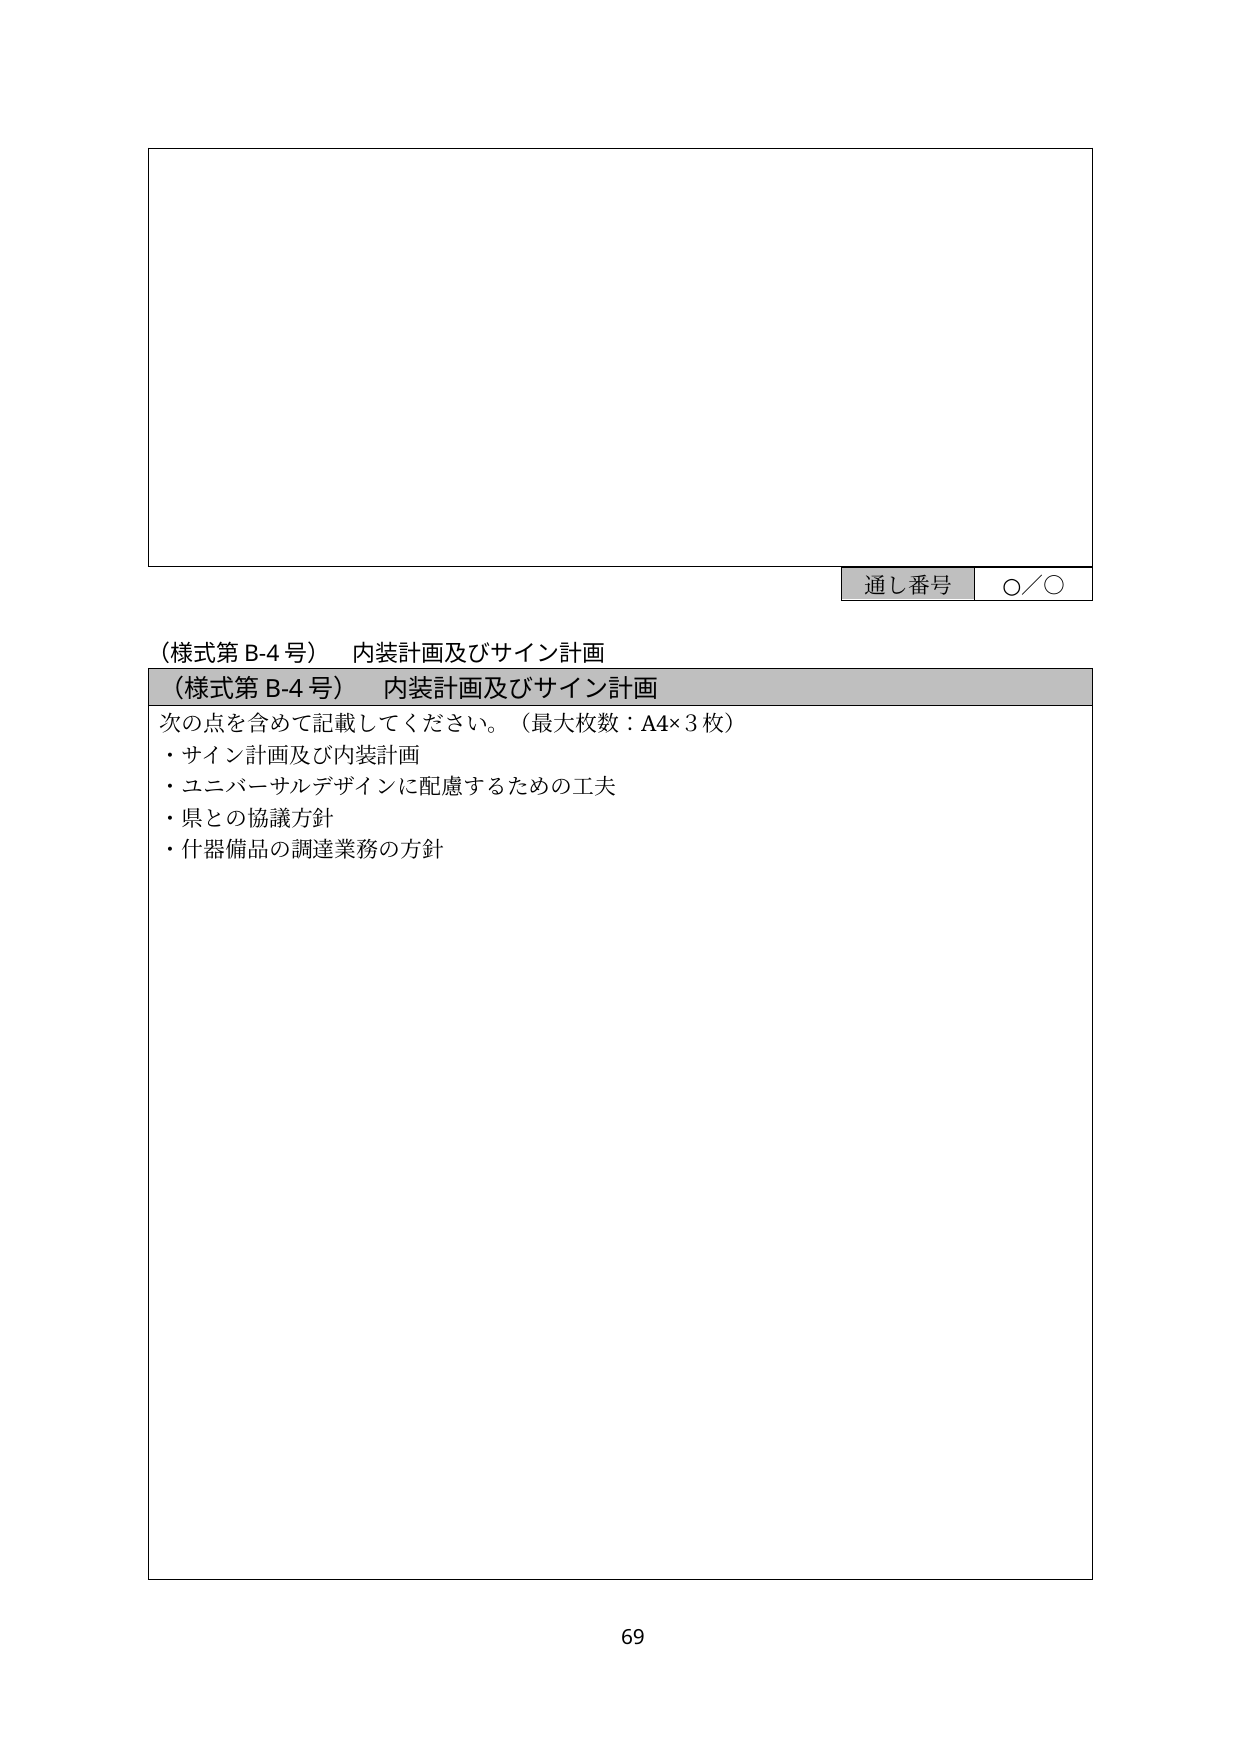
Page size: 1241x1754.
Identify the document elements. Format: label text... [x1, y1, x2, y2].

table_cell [149, 149, 1092, 566]
table_header （様式第B-4号） 内装計画及びサイン計画 [149, 669, 1092, 705]
subtitle （様式第B-4号） 内装計画及びサイン計画 [148, 634, 1092, 668]
table_header 通し番号 [842, 568, 974, 599]
table_header ○／○ [975, 568, 1092, 599]
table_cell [149, 706, 1092, 1579]
